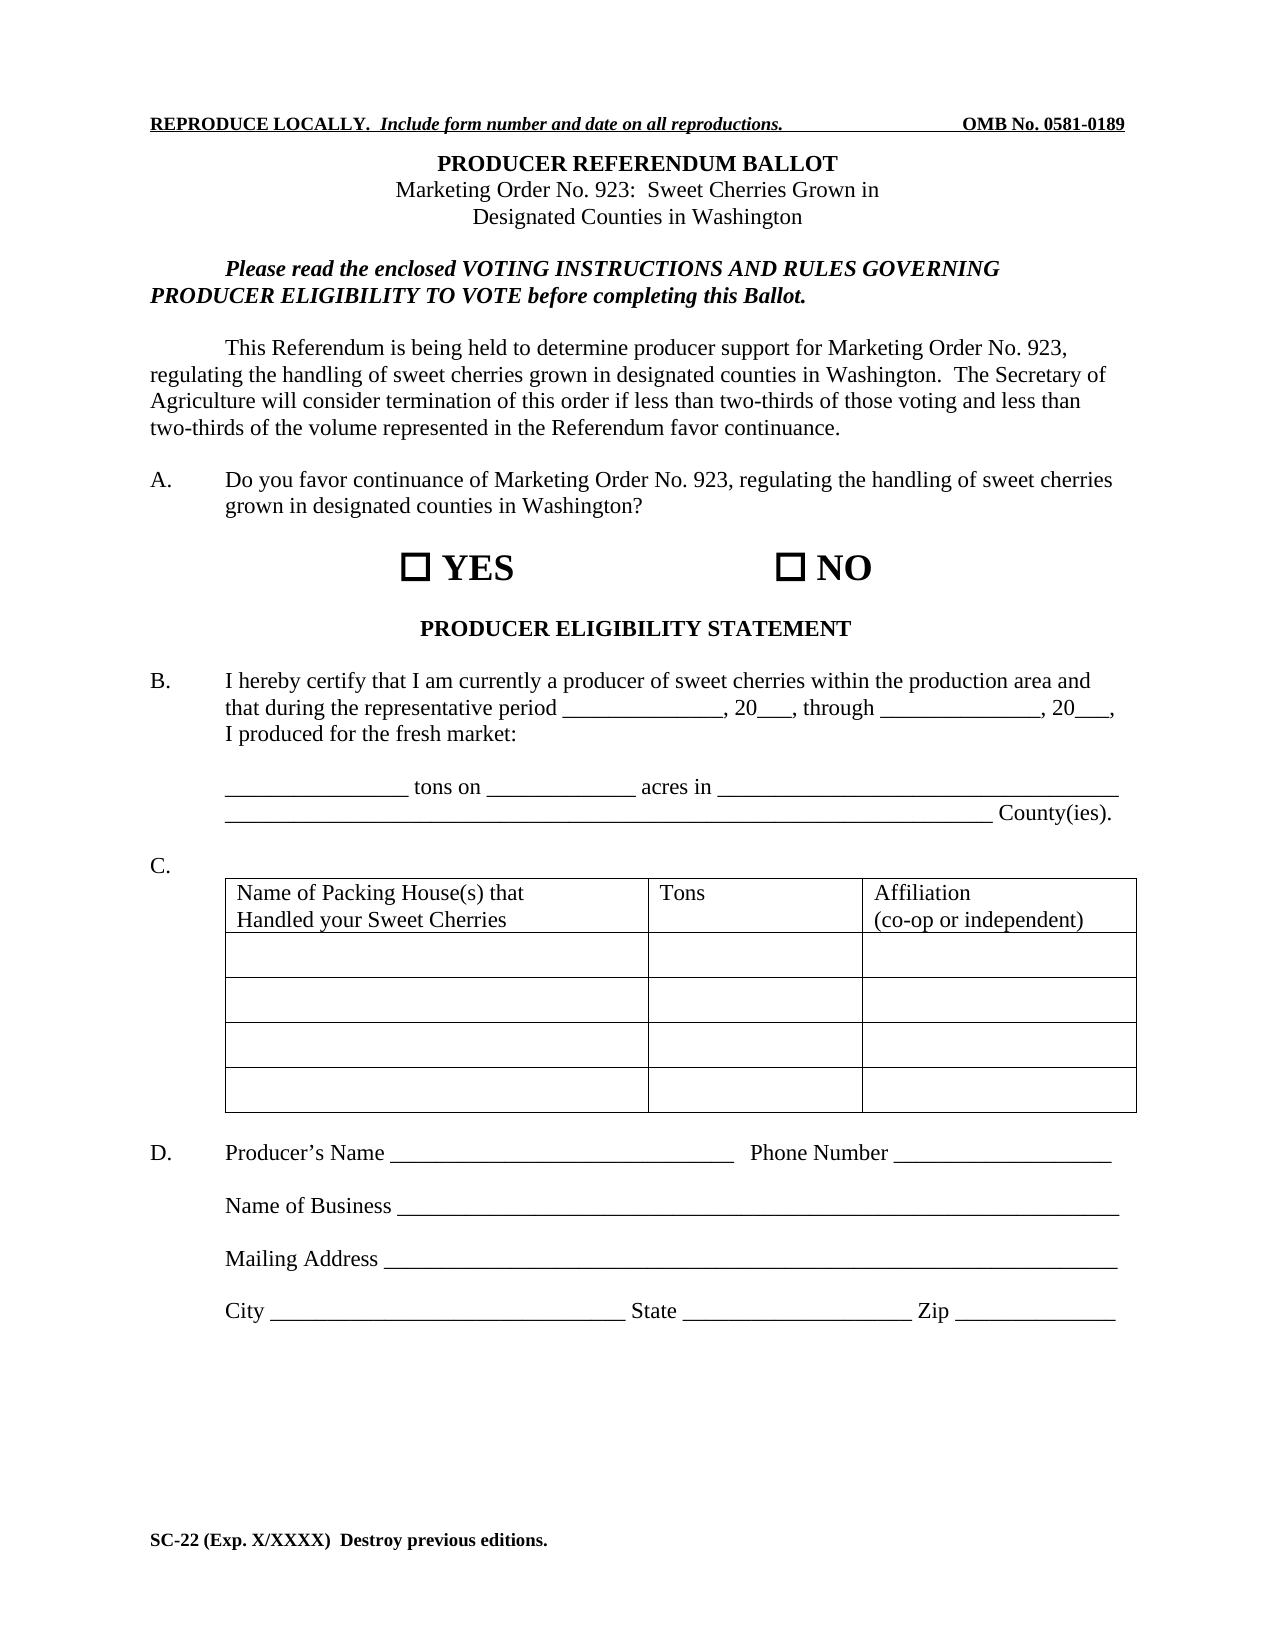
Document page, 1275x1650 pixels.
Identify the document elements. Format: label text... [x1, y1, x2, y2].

text D. Producer’s Name ______________________________ Phone Number ___________________ [150, 1139, 1121, 1166]
table_cell [226, 933, 648, 977]
text C. [150, 852, 1121, 878]
table_header Tons [649, 879, 862, 932]
text ___________________________________________________________________ County(ies). [225, 799, 1121, 826]
text YES NO [150, 545, 1121, 588]
table_cell [226, 978, 648, 1022]
text A. Do you favor continuance of Marketing Order No. 923, regulating the handling of sweet cherries grown in designated counties in Washington? [150, 466, 1125, 519]
table_header Affiliation (co-op or independent) [863, 879, 1136, 932]
text Mailing Address ________________________________________________________________ [150, 1245, 1121, 1271]
table_cell [226, 1068, 648, 1112]
table_cell [226, 1023, 648, 1067]
text ________________ tons on _____________ acres in ___________________________________ [150, 773, 1121, 799]
table_cell [649, 1068, 862, 1112]
table_cell [649, 933, 862, 977]
subtitle PRODUCER ELIGIBILITY STATEMENT [150, 615, 1121, 641]
subtitle Designated Counties in Washington [150, 203, 1125, 229]
table_cell [649, 1023, 862, 1067]
table_cell [863, 1023, 1136, 1067]
table_cell [863, 933, 1136, 977]
text B. I hereby certify that I am currently a producer of sweet cherries within the production area and that during the representative period ______________, 20___, through ______________, 20___, I produced for the fresh market: [150, 667, 1121, 747]
table_cell [863, 978, 1136, 1022]
text This Referendum is being held to determine producer support for Marketing Order No. 923, regulating the handling of sweet cherries grown in designated counties in Washington. The Secretary of Agriculture will consider termination of this order if less than two-thirds of those voting and less than two-thirds of the volume represented in the Referendum favor continuance. [150, 334, 1125, 440]
subtitle Marketing Order No. 923: Sweet Cherries Grown in [150, 176, 1125, 203]
table_cell [649, 978, 862, 1022]
text City _______________________________ State ____________________ Zip ______________ [150, 1298, 1121, 1324]
table_cell [863, 1068, 1136, 1112]
text Name of Business _______________________________________________________________ [150, 1192, 1121, 1218]
table_header Name of Packing House(s) that Handled your Sweet Cherries [226, 879, 648, 932]
text Please read the enclosed VOTING INSTRUCTIONS AND RULES GOVERNING PRODUCER ELIGIBILITY TO VOTE before completing this Ballot. [150, 255, 1125, 308]
text PRODUCER REFERENDUM BALLOT [150, 150, 1125, 176]
